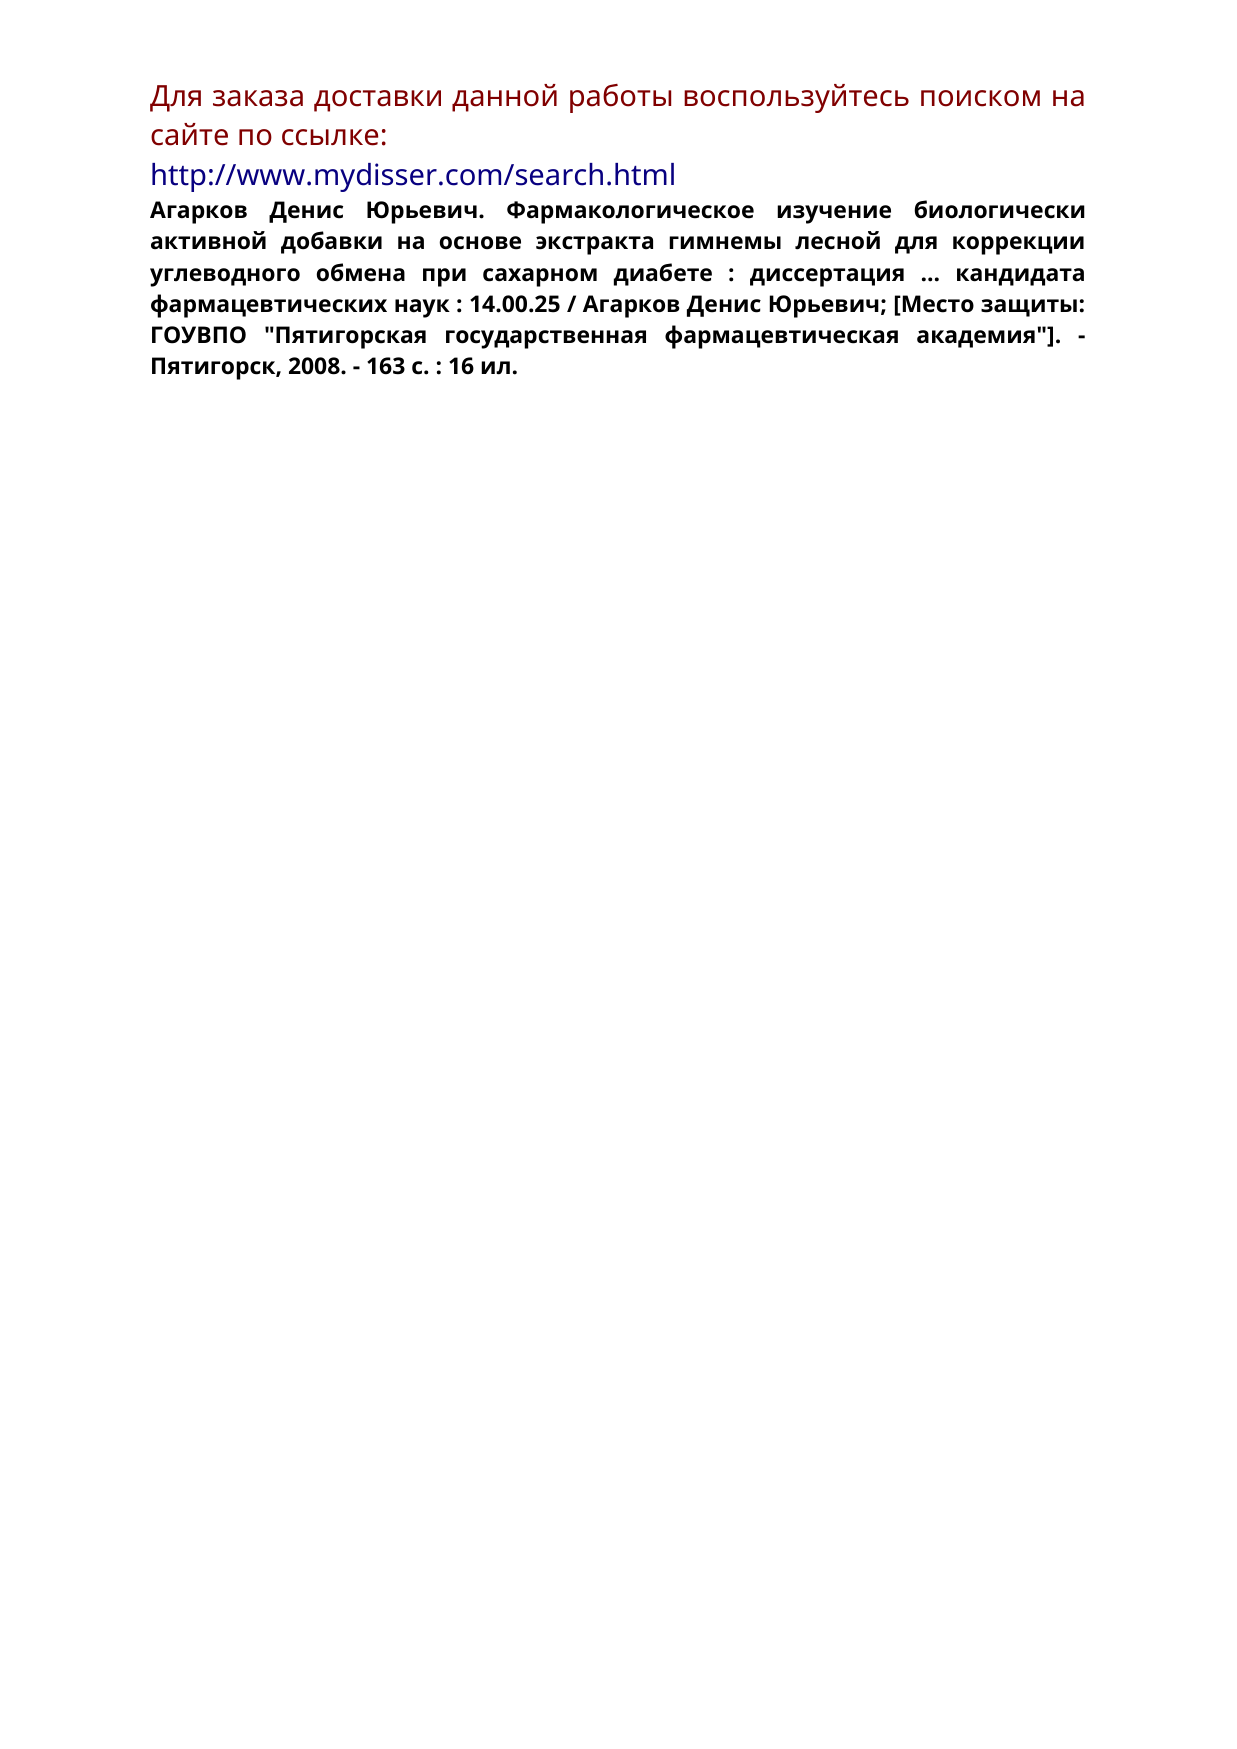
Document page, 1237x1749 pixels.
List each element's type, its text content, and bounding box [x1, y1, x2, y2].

text Агарков Денис Юрьевич. Фармакологическое изучение биологически активной добавки на основе экстракта гимнемы лесной для коррекции углеводного обмена при сахарном диабете : диссертация ... кандидата фармацевтических наук : 14.00.25 / Агарков Денис Юрьевич; [Место защиты: ГОУВПО "Пятигорская государственная фармацевтическая академия"]. - Пятигорск, 2008. - 163 с. : 16 ил. [150, 194, 1086, 382]
